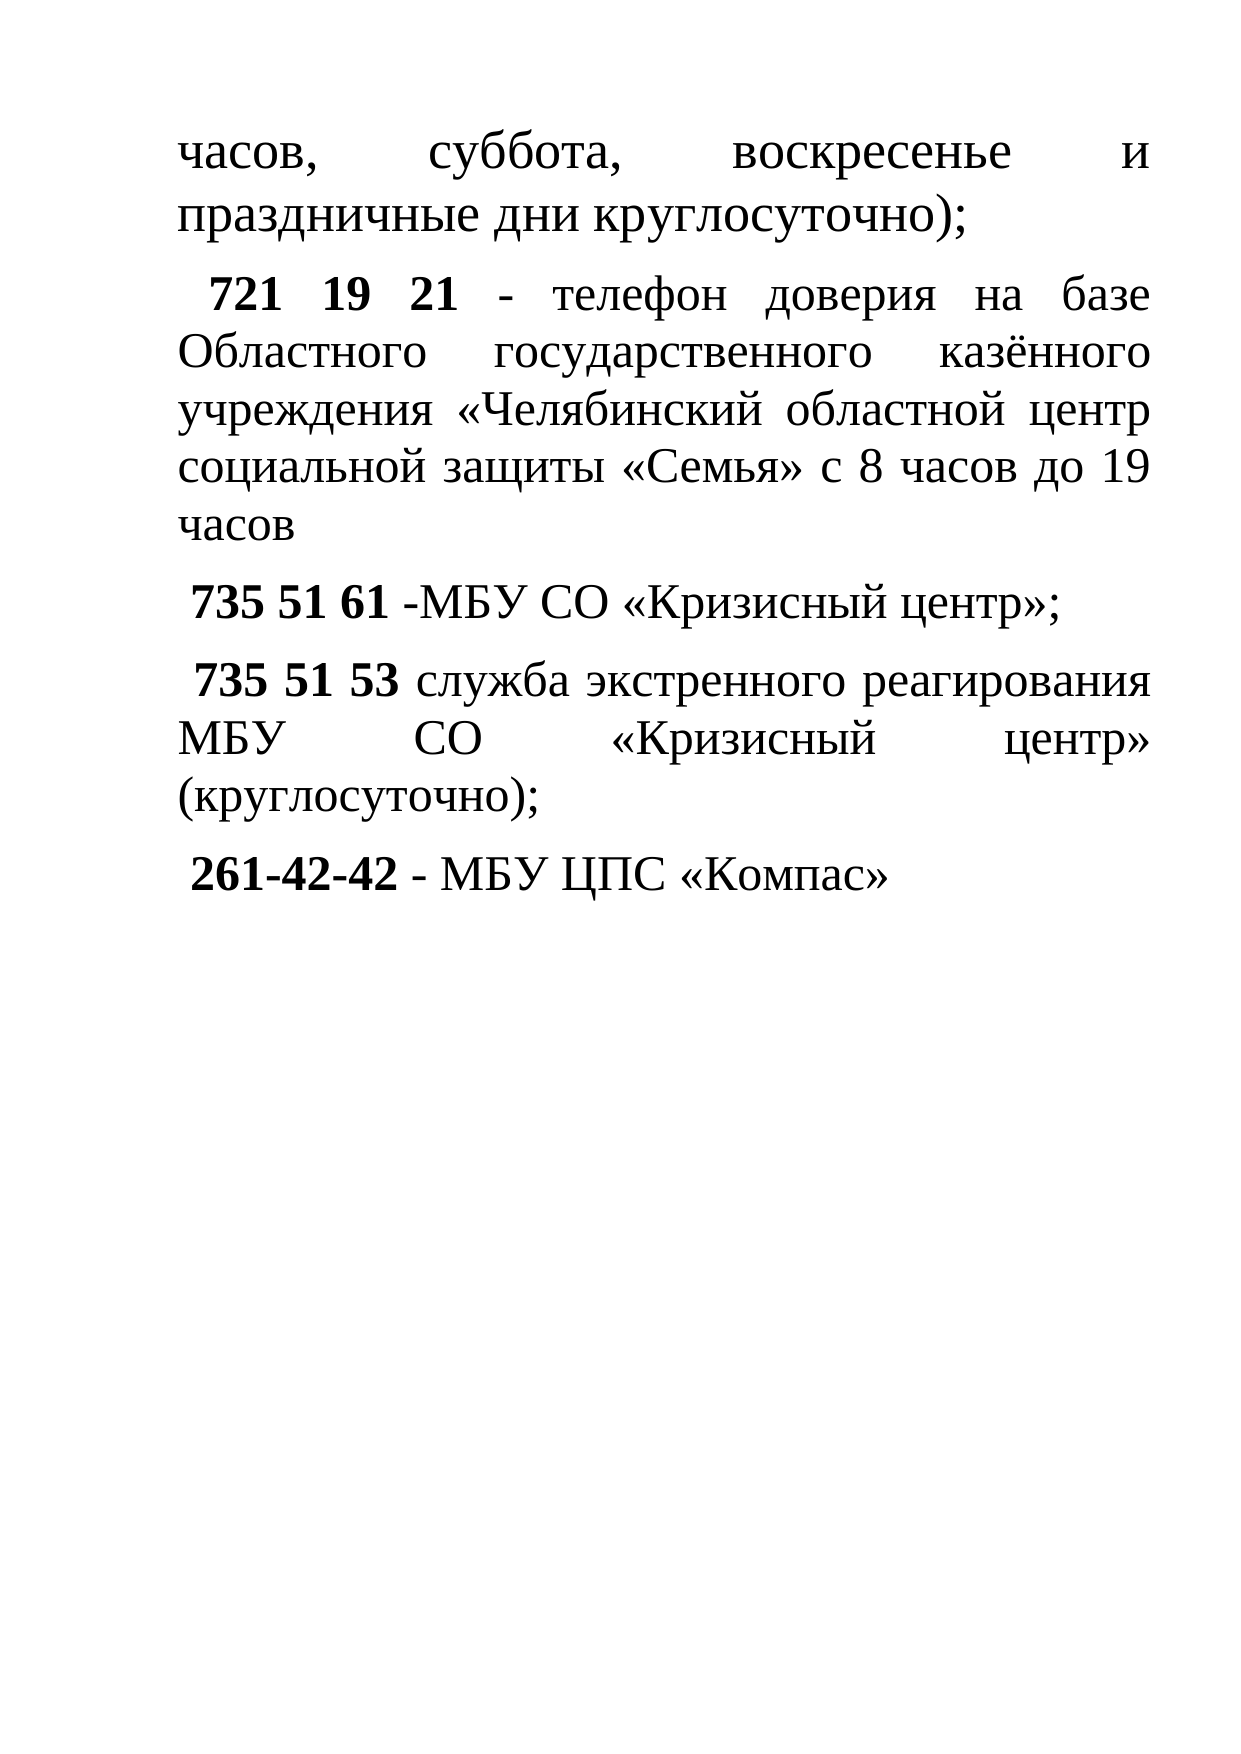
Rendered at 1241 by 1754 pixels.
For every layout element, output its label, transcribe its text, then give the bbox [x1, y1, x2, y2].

text 721 19 21 - телефон доверия на базе Областного государственного казённого учреждения «Челябинский областной центр социальной защиты «Семья» с 8 часов до 19 часов [177, 263, 1152, 551]
text 735 51 53 служба экстренного реагирования МБУ СО «Кризисный центр» (круглосуточно); [177, 650, 1152, 823]
text 261-42-42 - МБУ ЦПС «Компас» [177, 843, 1152, 901]
text 735 51 61 -МБУ СО «Кризисный центр»; [177, 572, 1152, 629]
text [177, 118, 1152, 243]
